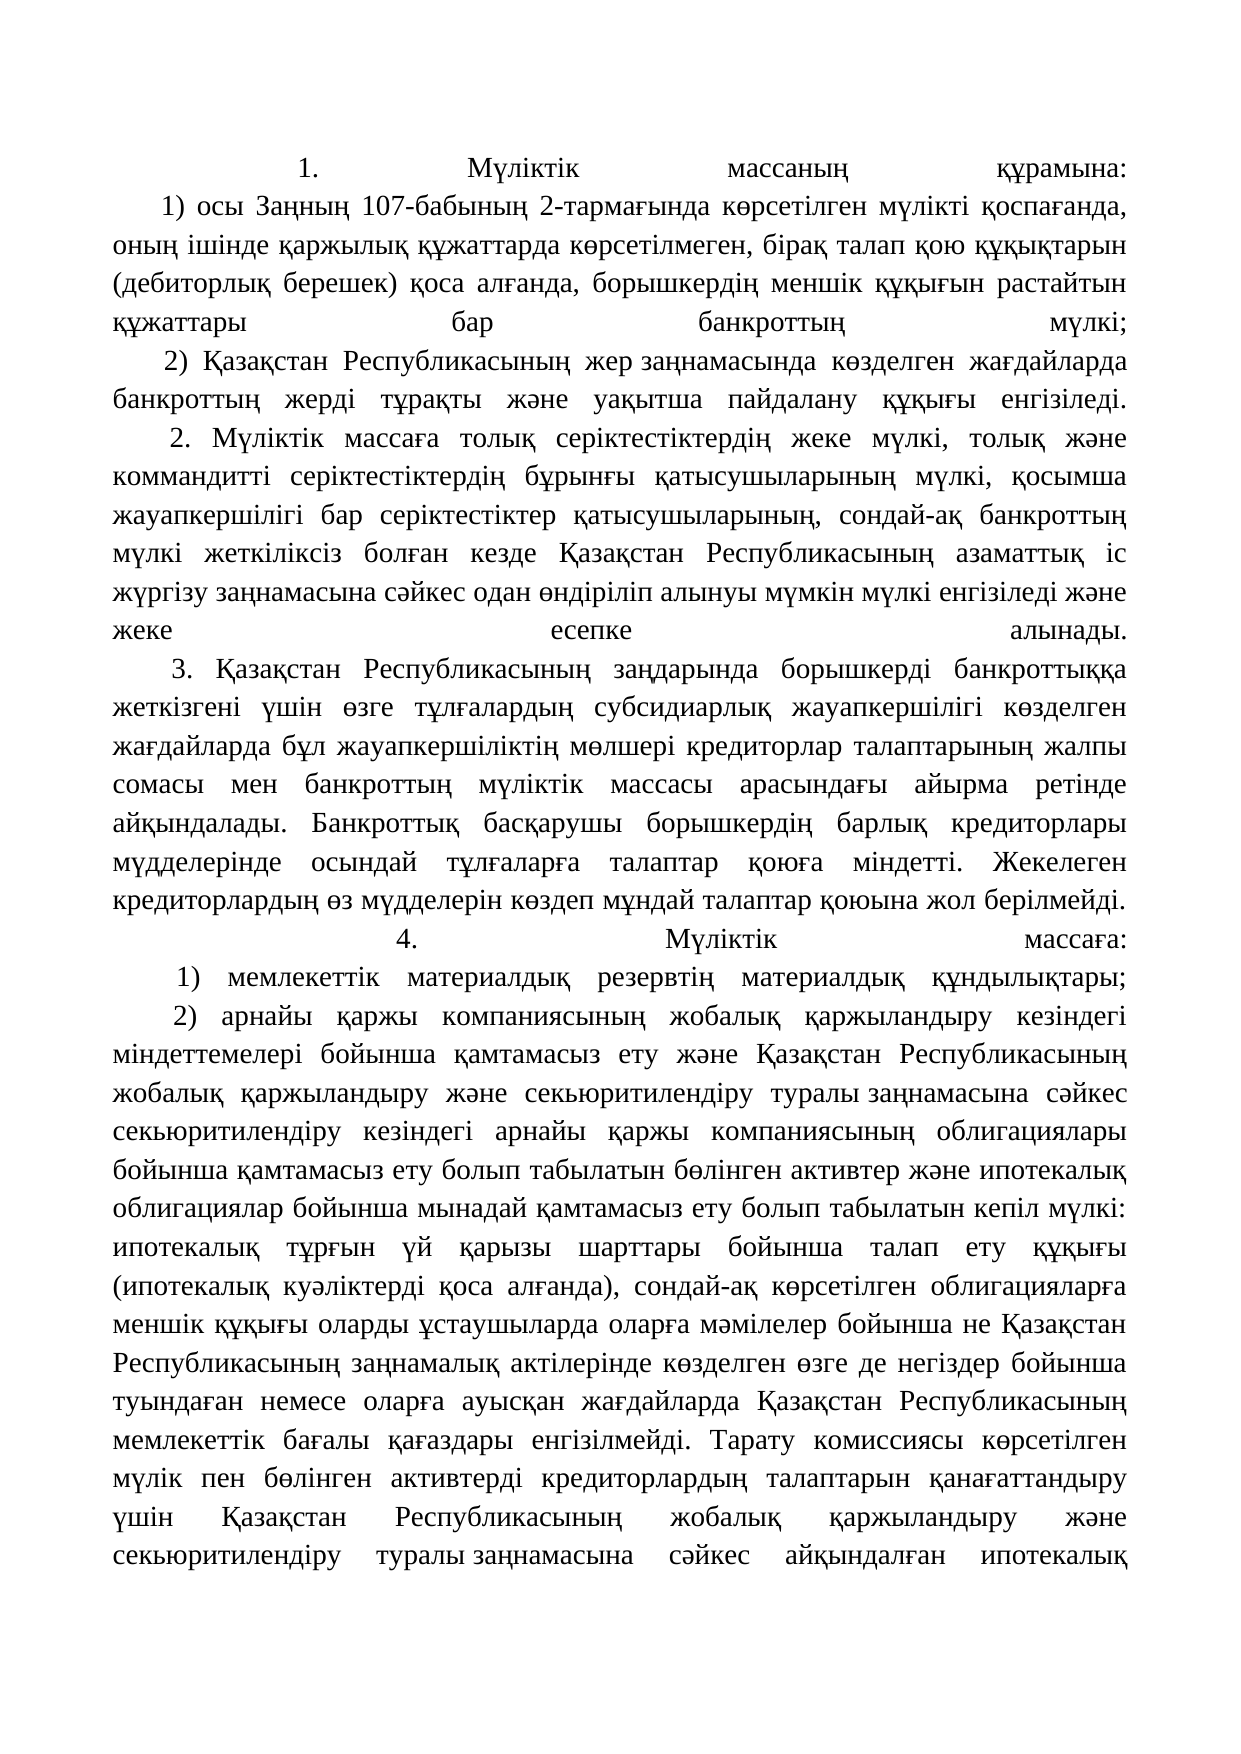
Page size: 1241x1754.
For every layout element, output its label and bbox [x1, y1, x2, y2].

text [112, 150, 1128, 1571]
